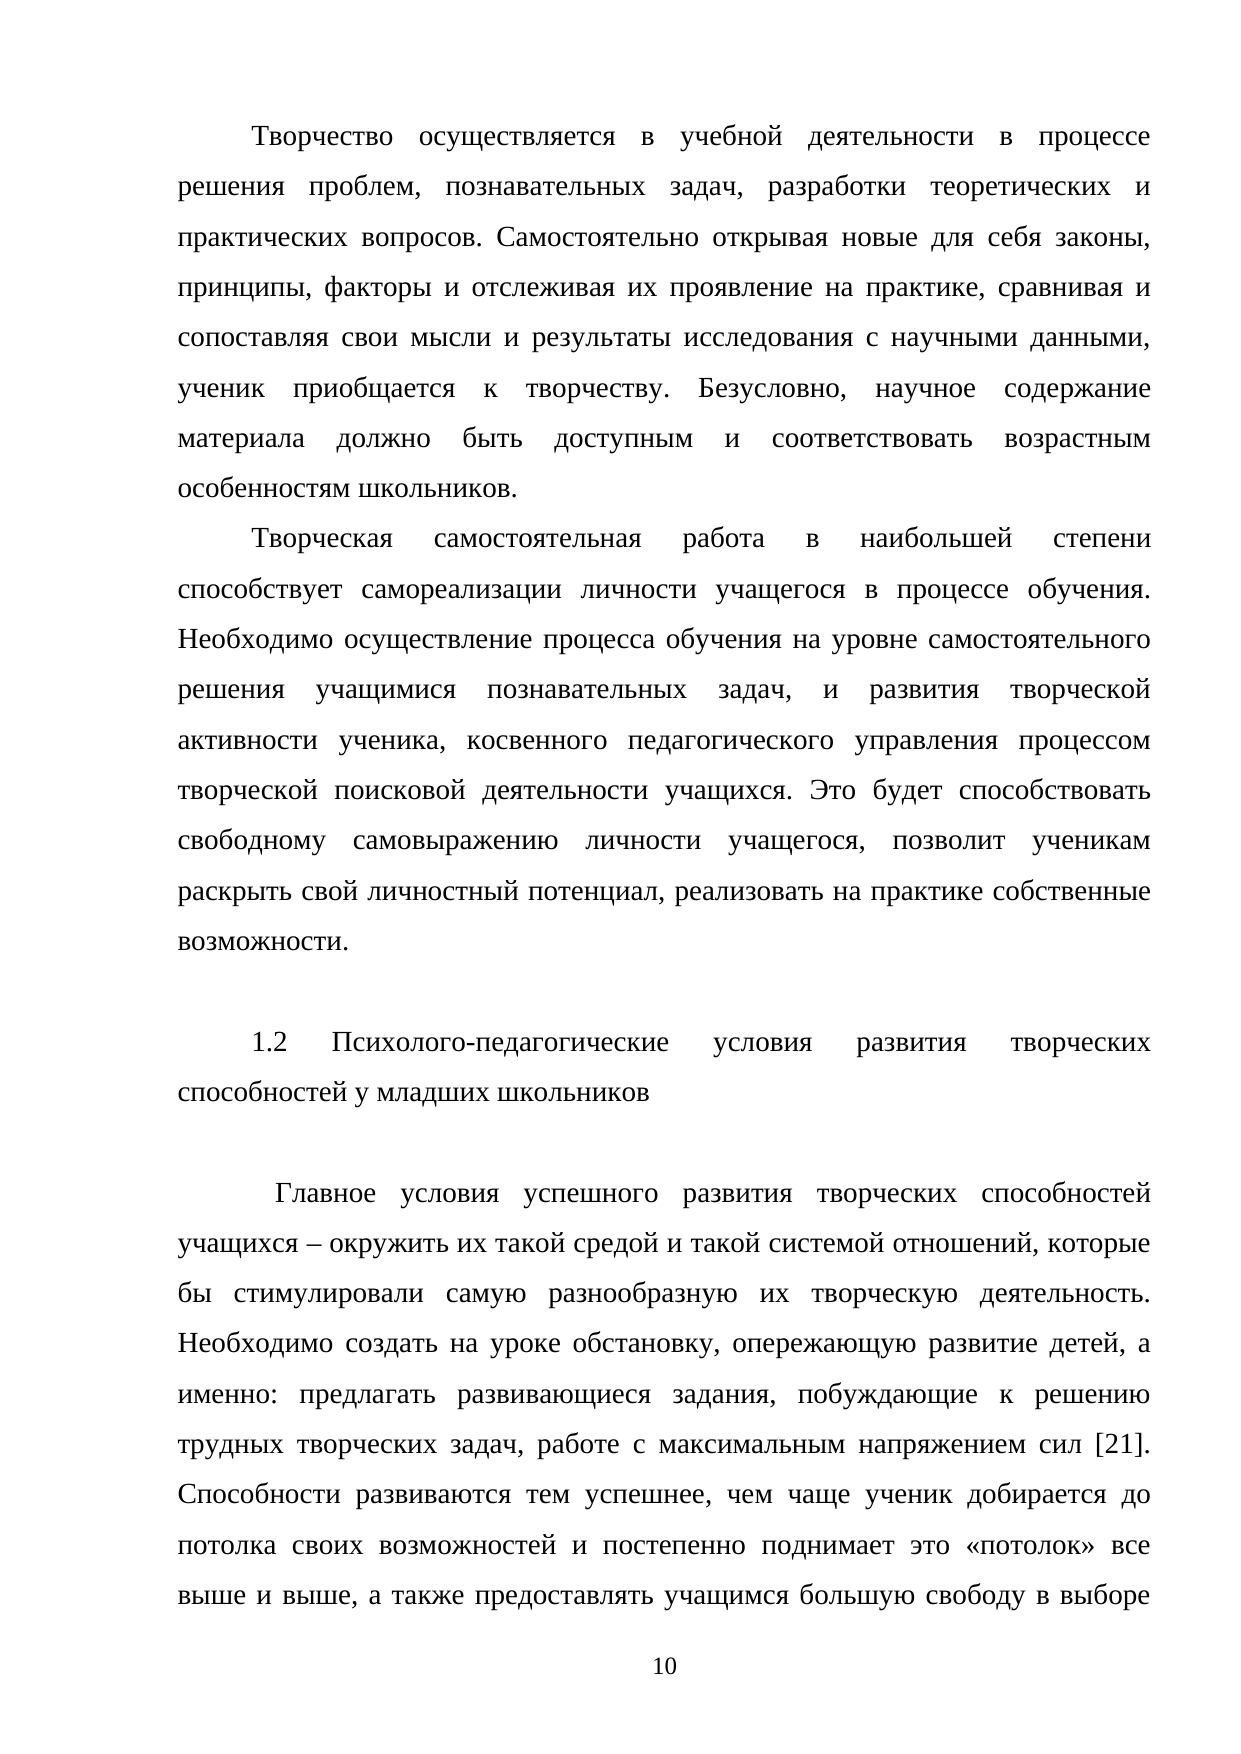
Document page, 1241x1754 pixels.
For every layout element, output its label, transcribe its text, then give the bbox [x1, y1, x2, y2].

text Творчество осуществляется в учебной деятельности в процессе решения проблем, познавательных задач, разработки теоретических и практических вопросов. Самостоятельно открывая новые для себя законы, принципы, факторы и отслеживая их проявление на практике, сравнивая и сопоставляя свои мысли и результаты исследования с научными данными, ученик приобщается к творчеству. Безусловно, научное содержание материала должно быть доступным и соответствовать возрастным особенностям школьников. [177, 118, 1152, 504]
text 1.2 Психолого-педагогические условия развития творческих способностей у младших школьников [177, 1024, 1152, 1108]
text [177, 1175, 1152, 1611]
text Творческая самостоятельная работа в наибольшей степени способствует самореализации личности учащегося в процессе обучения. Необходимо осуществление процесса обучения на уровне самостоятельного решения учащимися познавательных задач, и развития творческой активности ученика, косвенного педагогического управления процессом творческой поисковой деятельности учащихся. Это будет способствовать свободному самовыражению личности учащегося, позволит ученикам раскрыть свой личностный потенциал, реализовать на практике собственные возможности. [177, 521, 1152, 957]
